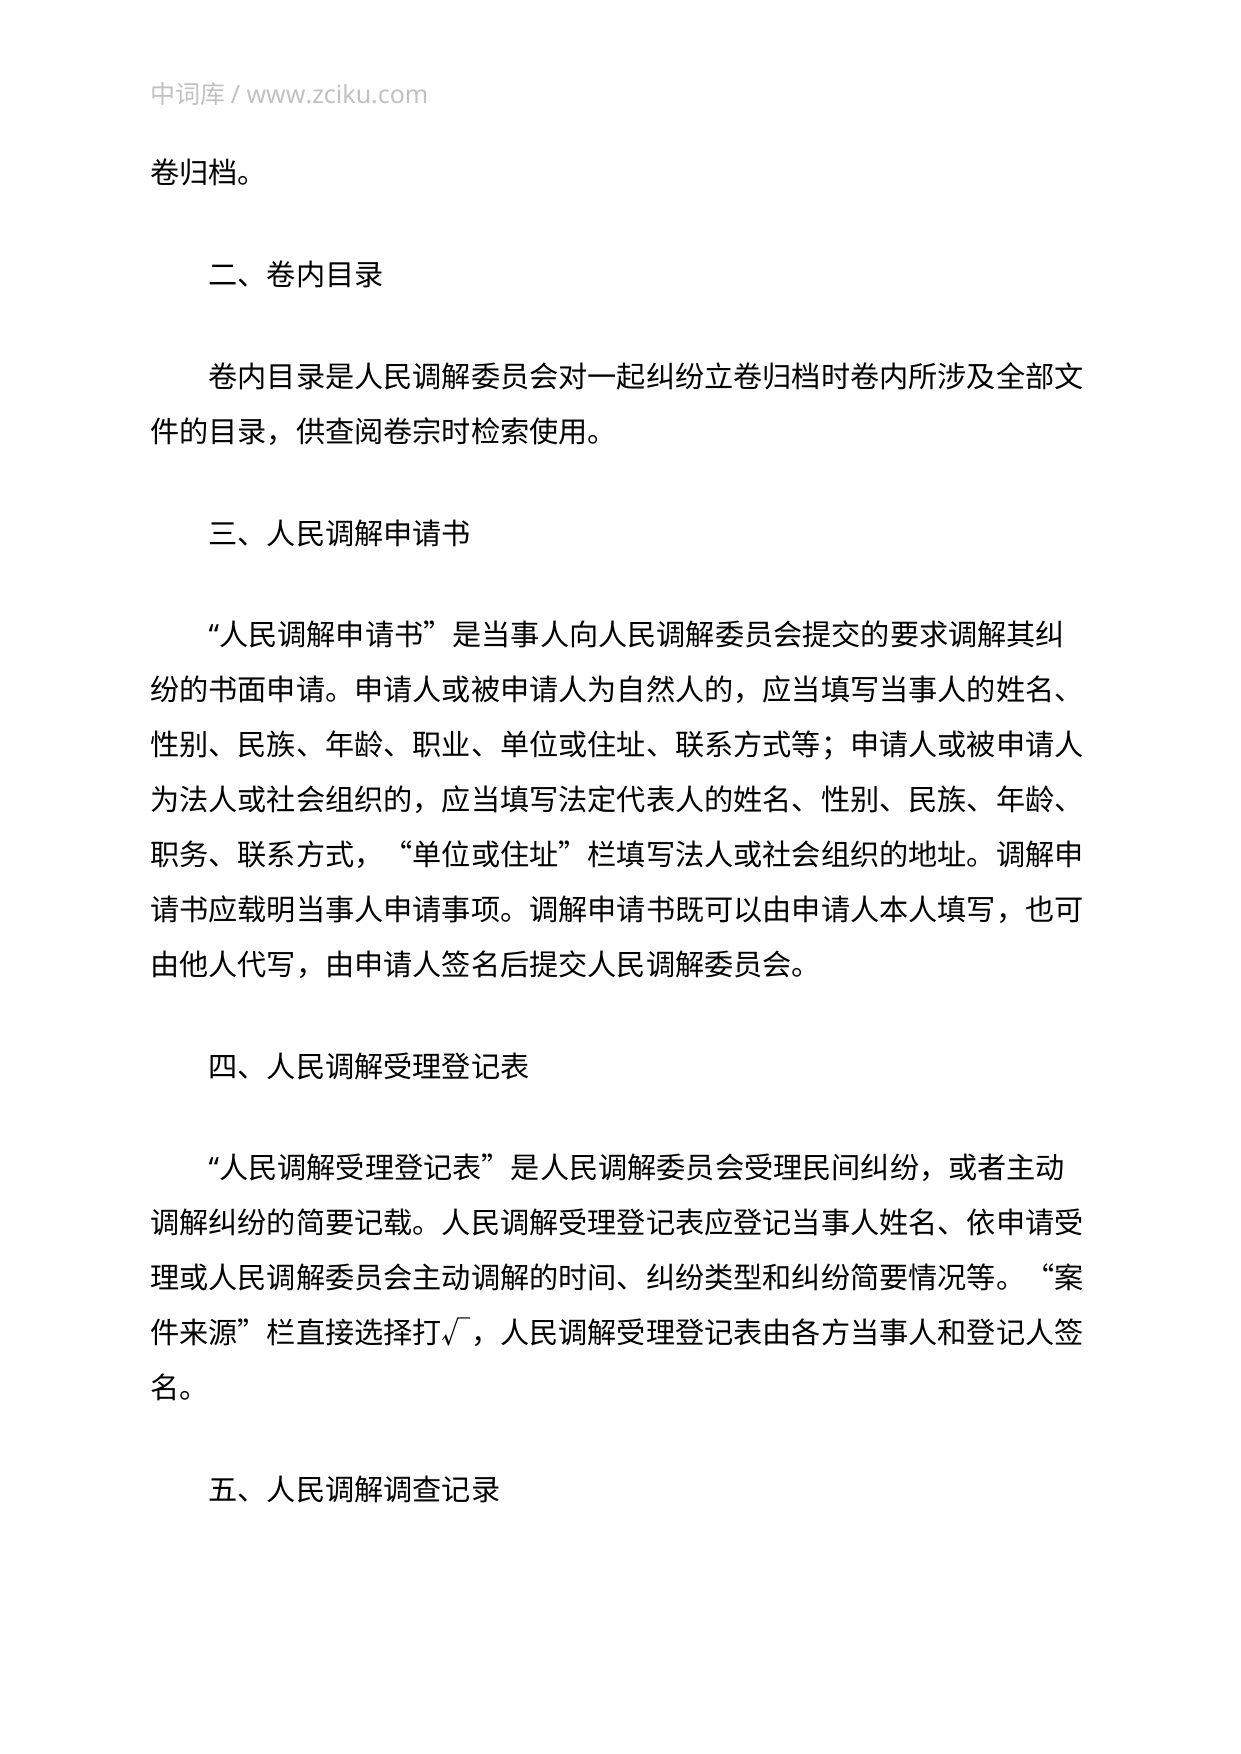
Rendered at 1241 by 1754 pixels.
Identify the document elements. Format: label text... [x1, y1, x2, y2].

text 五、人民调解调查记录 [150, 1466, 1090, 1509]
text 二、卷内目录 [150, 252, 1090, 294]
text “人民调解申请书”是当事人向人民调解委员会提交的要求调解其纠纷的书面申请。申请人或被申请人为自然人的，应当填写当事人的姓名、性别、民族、年龄、职业、单位或住址、联系方式等；申请人或被申请人为法人或社会组织的，应当填写法定代表人的姓名、性别、民族、年龄、职务、联系方式，“单位或住址”栏填写法人或社会组织的地址。调解申请书应载明当事人申请事项。调解申请书既可以由申请人本人填写，也可由他人代写，由申请人签名后提交人民调解委员会。 [150, 612, 1090, 984]
text 卷内目录是人民调解委员会对一起纠纷立卷归档时卷内所涉及全部文件的目录，供查阅卷宗时检索使用。 [150, 353, 1090, 451]
text 三、人民调解申请书 [150, 510, 1090, 552]
text “人民调解受理登记表”是人民调解委员会受理民间纠纷，或者主动调解纠纷的简要记载。人民调解受理登记表应登记当事人姓名、依申请受理或人民调解委员会主动调解的时间、纠纷类型和纠纷简要情况等。“案件来源”栏直接选择打√，人民调解受理登记表由各方当事人和登记人签名。 [150, 1145, 1090, 1407]
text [150, 150, 1090, 192]
text 四、人民调解受理登记表 [150, 1043, 1090, 1086]
